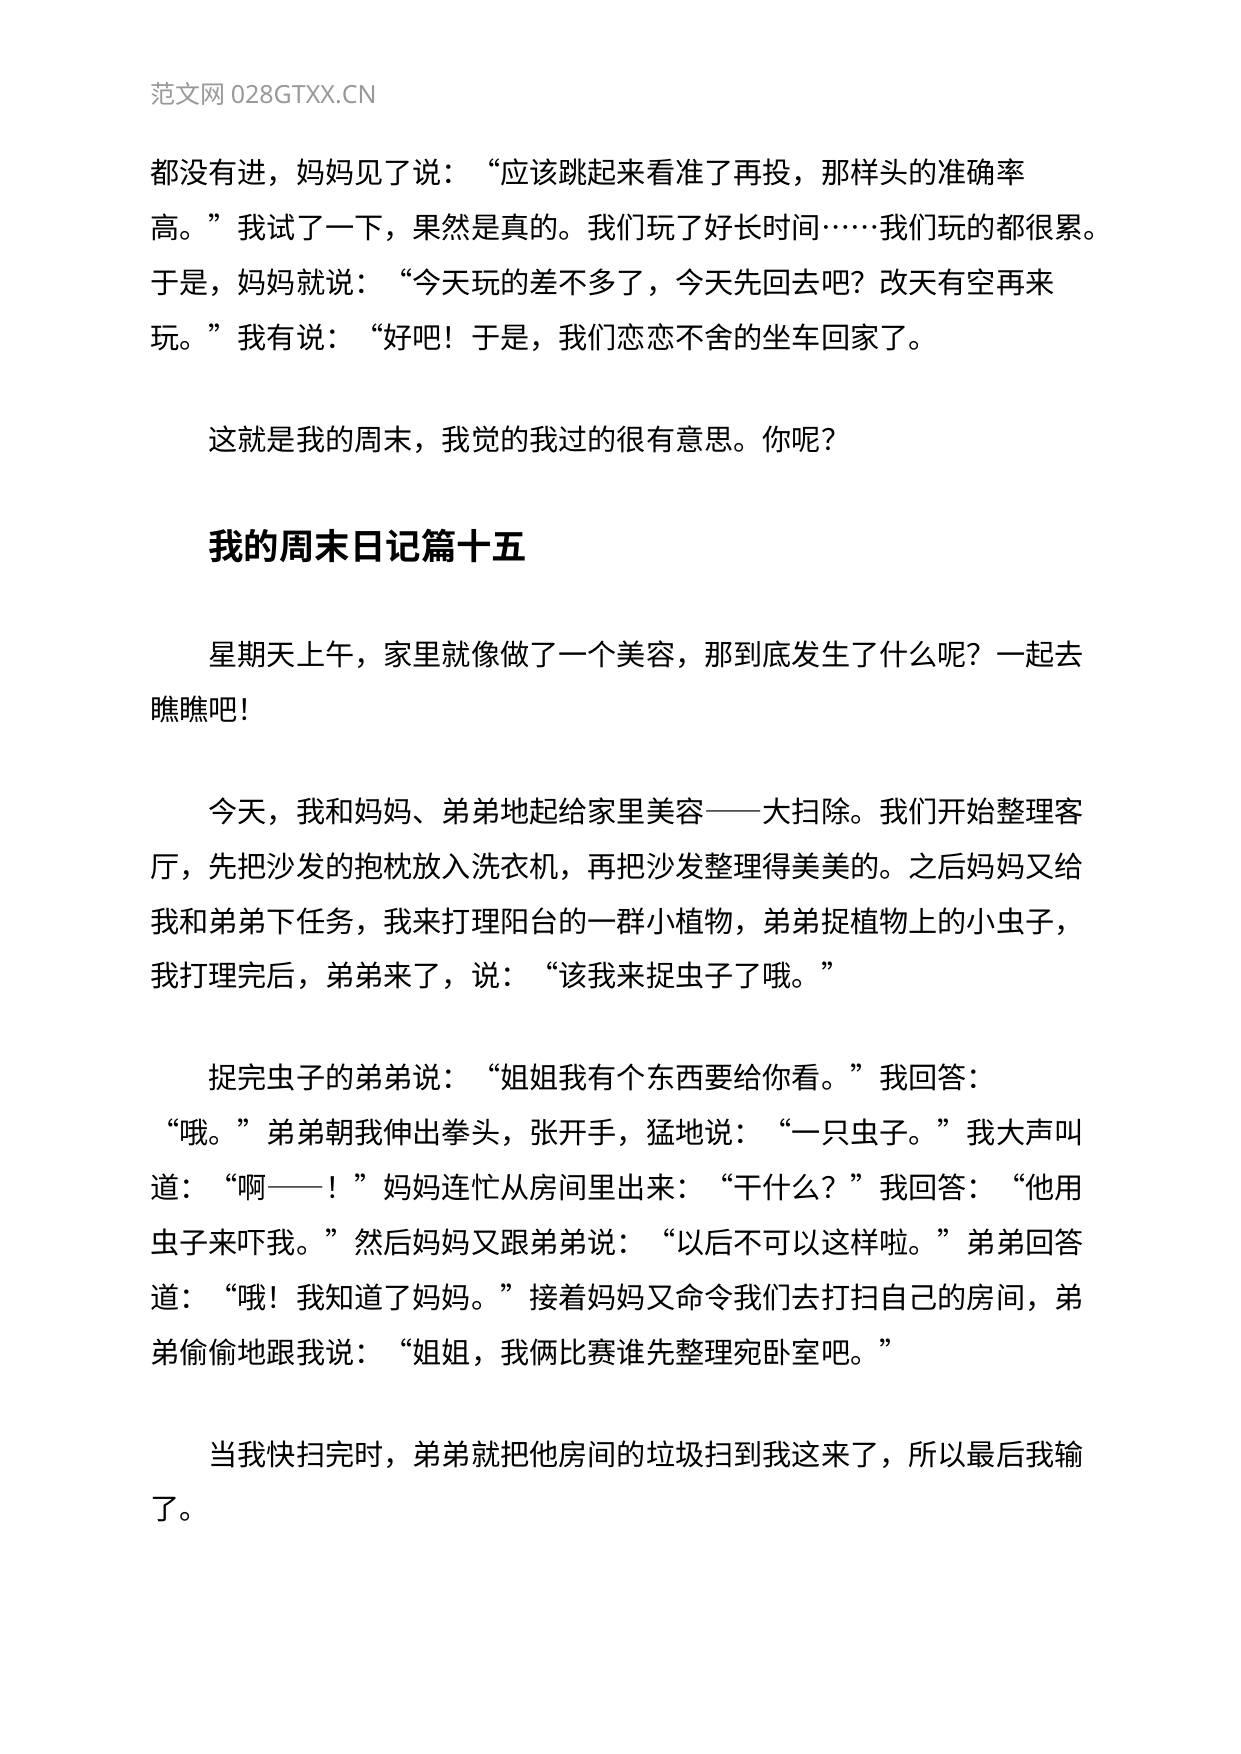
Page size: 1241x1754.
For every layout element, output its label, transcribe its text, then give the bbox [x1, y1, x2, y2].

text 今天，我和妈妈、弟弟地起给家里美容——大扫除。我们开始整理客厅，先把沙发的抱枕放入洗衣机，再把沙发整理得美美的。之后妈妈又给我和弟弟下任务，我来打理阳台的一群小植物，弟弟捉植物上的小虫子，我打理完后，弟弟来了，说：“该我来捉虫子了哦。” [150, 788, 1090, 995]
text 这就是我的周末，我觉的我过的很有意思。你呢？ [150, 416, 1090, 459]
text 星期天上午，家里就像做了一个美容，那到底发生了什么呢？一起去瞧瞧吧！ [150, 632, 1090, 729]
text 捉完虫子的弟弟说：“姐姐我有个东西要给你看。”我回答：“哦。”弟弟朝我伸出拳头，张开手，猛地说：“一只虫子。”我大声叫道：“啊——！”妈妈连忙从房间里出来：“干什么？”我回答：“他用虫子来吓我。”然后妈妈又跟弟弟说：“以后不可以这样啦。”弟弟回答道：“哦！我知道了妈妈。”接着妈妈又命令我们去打扫自己的房间，弟弟偷偷地跟我说：“姐姐，我俩比赛谁先整理宛卧室吧。” [150, 1055, 1090, 1372]
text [150, 150, 1090, 357]
text 当我快扫完时，弟弟就把他房间的垃圾扫到我这来了，所以最后我输了。 [150, 1431, 1090, 1528]
text 我的周末日记篇十五 [150, 518, 1090, 569]
